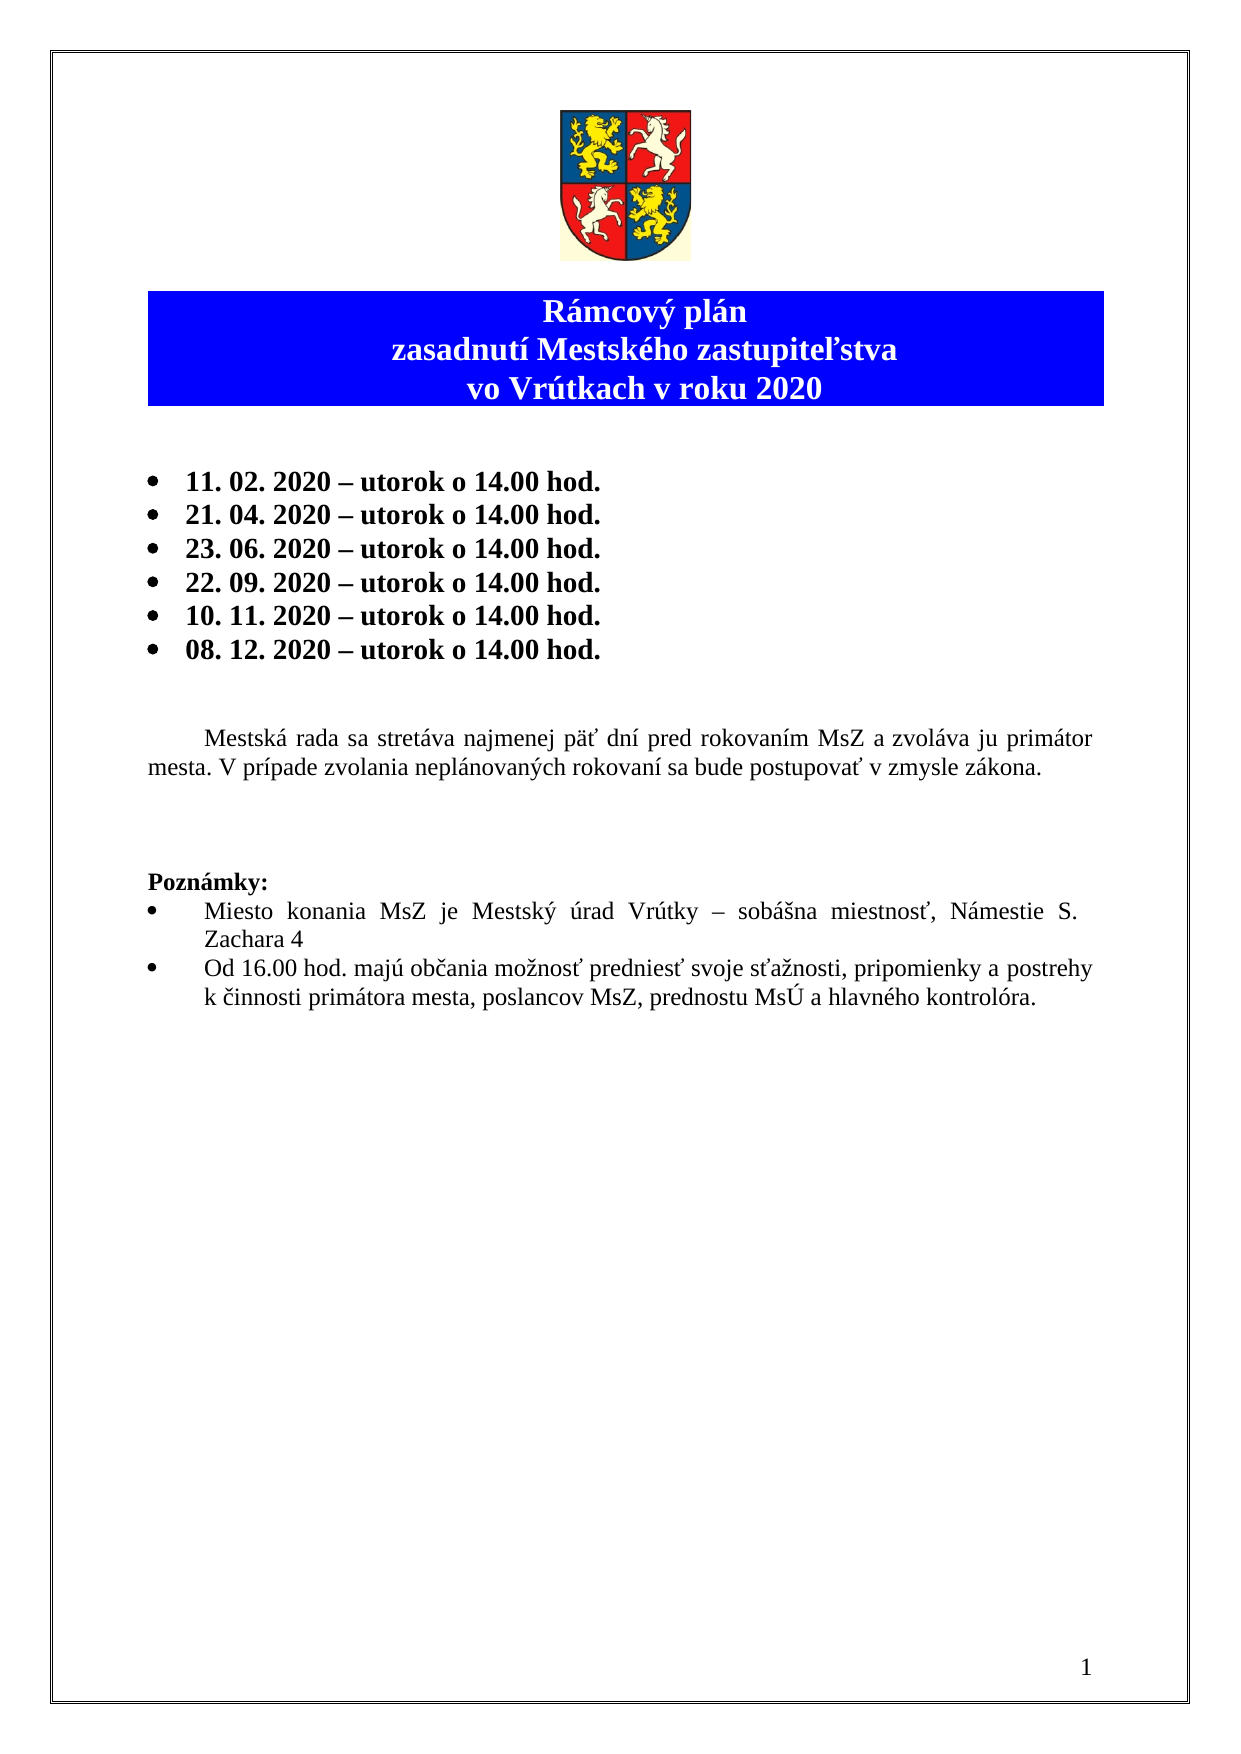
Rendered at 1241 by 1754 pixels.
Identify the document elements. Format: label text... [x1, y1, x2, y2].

picture [560, 110, 692, 261]
text Poznámky: [148, 867, 1093, 896]
text Mestská rada sa stretáva najmenej päť dní pred rokovaním MsZ a zvoláva ju primátor mesta. V prípade zvolania neplánovaných rokovaní sa bude postupovať v zmysle zákona. [148, 723, 1093, 781]
list Od 16.00 hod. majú občania možnosť predniesť svoje sťažnosti, pripomienky a postrehy k činnosti primátora mesta, poslancov MsZ, prednostu MsÚ a hlavného kontrolóra. [148, 953, 1093, 1011]
list Miesto konania MsZ je Mestský úrad Vrútky – sobášna miestnosť, Námestie S. Zachara 4 [148, 896, 1093, 953]
list 11. 02. 2020 – utorok o 14.00 hod. [148, 464, 1093, 497]
list 10. 11. 2020 – utorok o 14.00 hod. [148, 598, 1093, 632]
list 22. 09. 2020 – utorok o 14.00 hod. [148, 565, 1093, 598]
list 23. 06. 2020 – utorok o 14.00 hod. [148, 531, 1093, 565]
table_header Rámcový plán zasadnutí Mestského zastupiteľstva vo Vrútkach v roku 2020 [148, 291, 1104, 406]
list 08. 12. 2020 – utorok o 14.00 hod. [148, 632, 1093, 666]
list 21. 04. 2020 – utorok o 14.00 hod. [148, 497, 1093, 531]
